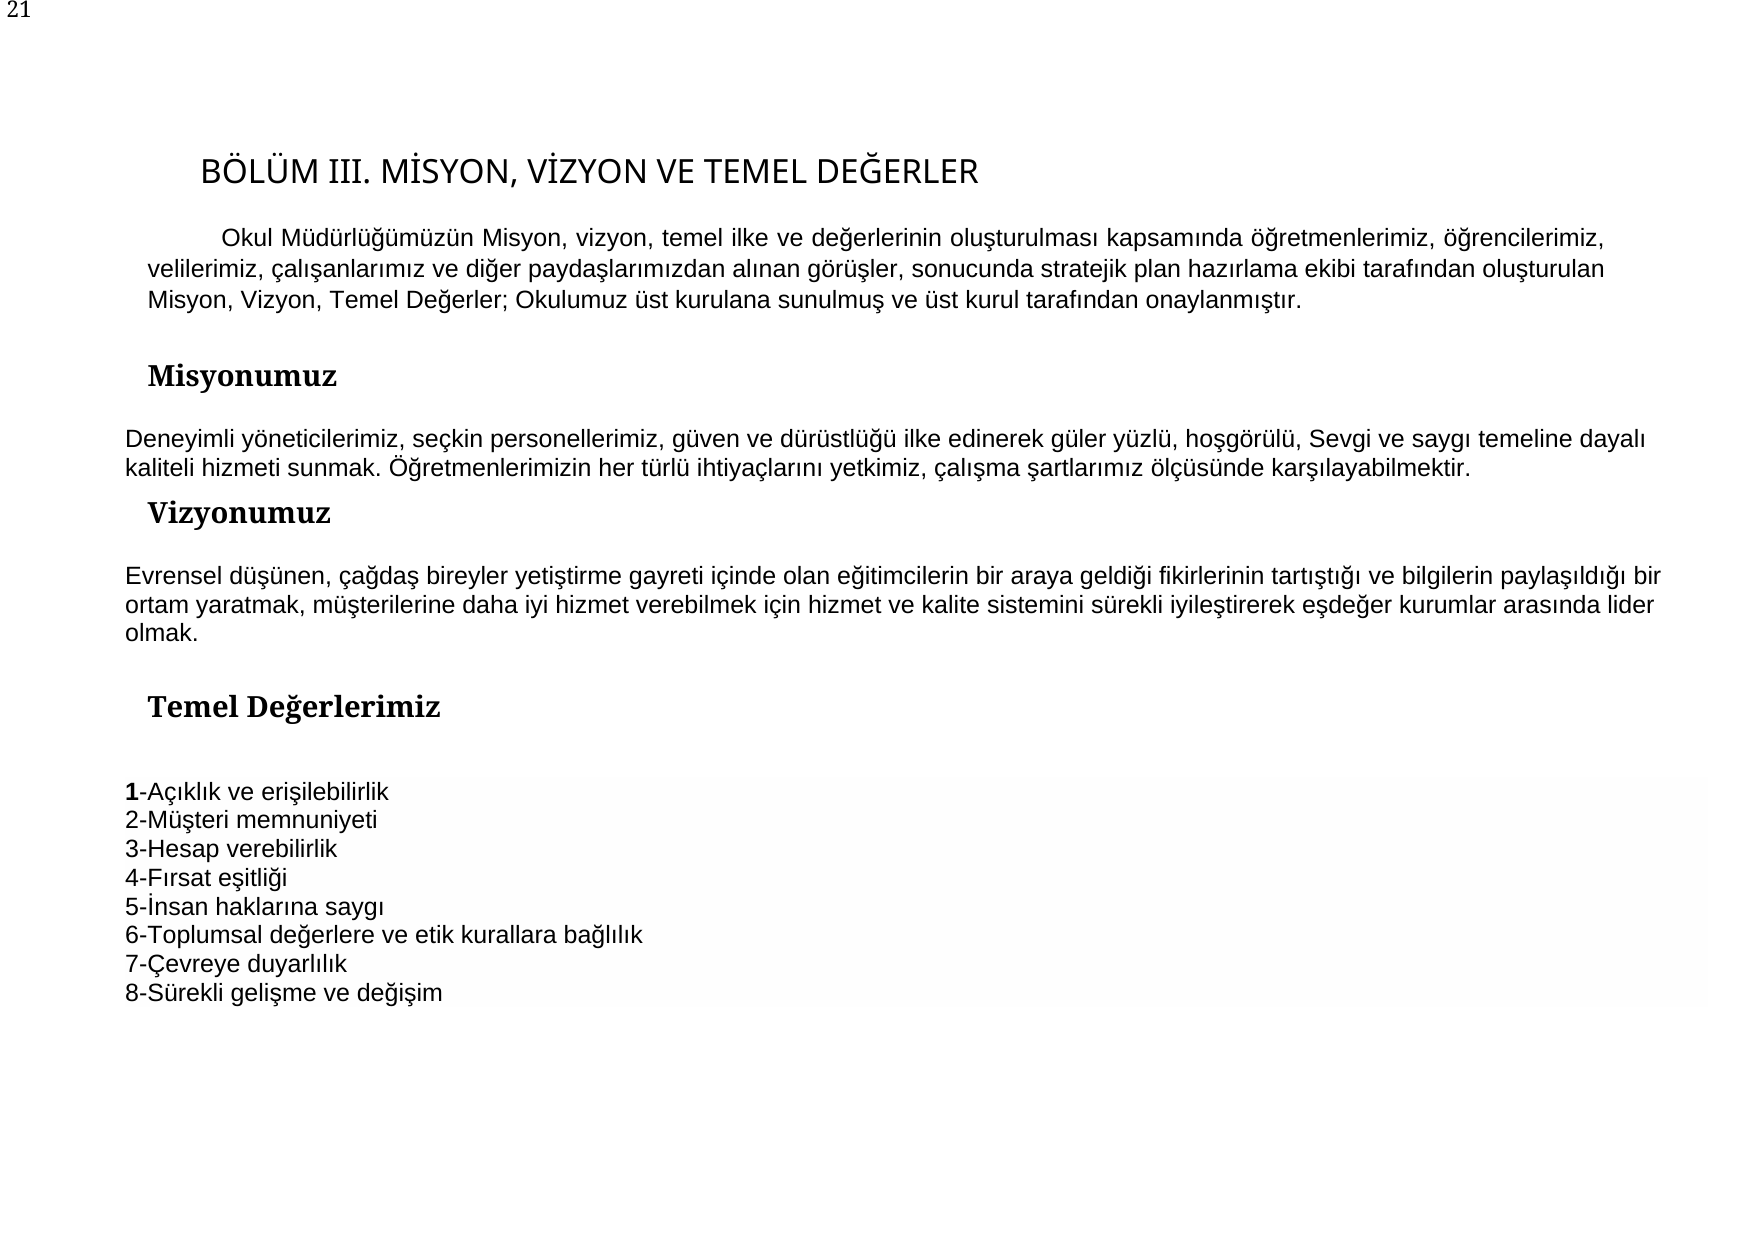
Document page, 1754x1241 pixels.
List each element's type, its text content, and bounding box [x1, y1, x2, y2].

subtitle Vizyonumuz [147, 492, 1708, 532]
text Okul Müdürlüğümüzün Misyon, vizyon, temel ilke ve değerlerinin oluşturulması kapsamında öğretmenlerimiz, öğrencilerimiz, velilerimiz, çalışanlarımız ve diğer paydaşlarımızdan alınan görüşler, sonucunda stratejik plan hazırlama ekibi tarafından oluşturulan Misyon, Vizyon, Temel Değerler; Okulumuz üst kurulana sunulmuş ve üst kurul tarafından onaylanmıştır. [147, 222, 1607, 313]
subtitle BÖLÜM III. MİSYON, VİZYON VE TEMEL DEĞERLER [147, 147, 1708, 193]
text 4-Fırsat eşitliği [125, 863, 1708, 892]
text Deneyimli yöneticilerimiz, seçkin personellerimiz, güven ve dürüstlüğü ilke edinerek güler yüzlü, hoşgörülü, Sevgi ve saygı temeline dayalı kaliteli hizmeti sunmak. Öğretmenlerimizin her türlü ihtiyaçlarını yetkimiz, çalışma şartlarımız ölçüsünde karşılayabilmektir. [125, 424, 1708, 482]
text 5-İnsan haklarına saygı [125, 892, 1708, 920]
text Evrensel düşünen, çağdaş bireyler yetiştirme gayreti içinde olan eğitimcilerin bir araya geldiği fikirlerinin tartıştığı ve bilgilerin paylaşıldığı bir ortam yaratmak, müşterilerine daha iyi hizmet verebilmek için hizmet ve kalite sistemini sürekli iyileştirerek eşdeğer kurumlar arasında lider olmak. [125, 561, 1708, 647]
text 3-Hesap verebilirlik [125, 834, 1708, 863]
subtitle Temel Değerlerimiz [147, 687, 1708, 726]
text 8-Sürekli gelişme ve değişim [125, 978, 1708, 1007]
text 1-Açıklık ve erişilebilirlik [125, 777, 1708, 805]
text 7-Çevreye duyarlılık [125, 949, 1708, 978]
text 6-Toplumsal değerlere ve etik kurallara bağlılık [125, 920, 1708, 949]
text 2-Müşteri memnuniyeti [125, 805, 1708, 834]
subtitle Misyonumuz [147, 355, 1708, 395]
